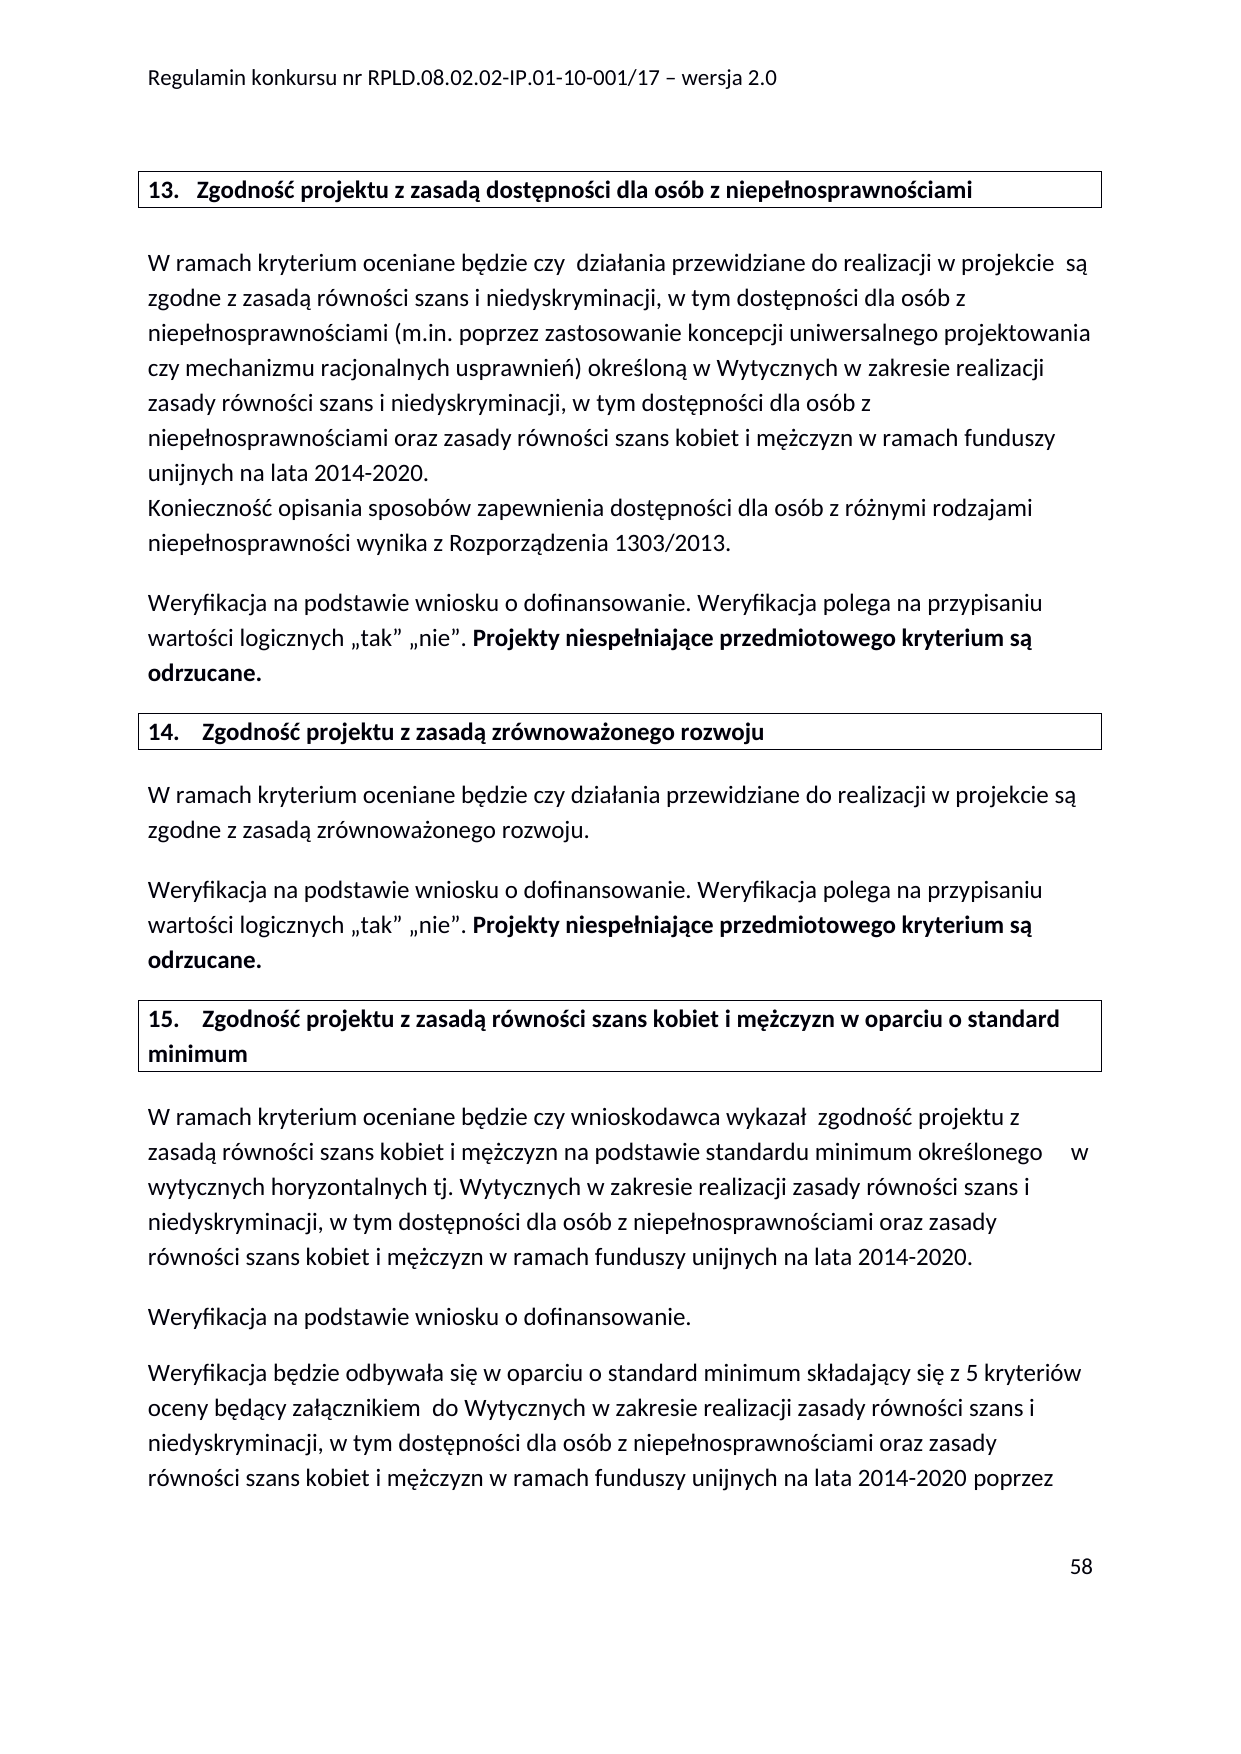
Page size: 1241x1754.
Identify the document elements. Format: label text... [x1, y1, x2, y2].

text W ramach kryterium oceniane będzie czy wnioskodawca wykazał zgodność projektu z zasadą równości szans kobiet i mężczyzn na podstawie standardu minimum określonego w wytycznych horyzontalnych tj. Wytycznych w zakresie realizacji zasady równości szans i niedyskryminacji, w tym dostępności dla osób z niepełnosprawnościami oraz zasady równości szans kobiet i mężczyzn w ramach funduszy unijnych na lata 2014-2020. [148, 1101, 1093, 1272]
text Weryfikacja na podstawie wniosku o dofinansowanie. [148, 1301, 1093, 1332]
text 14. Zgodność projektu z zasadą zrównoważonego rozwoju [139, 714, 1101, 749]
text Weryfikacja na podstawie wniosku o dofinansowanie. Weryfikacja polega na przypisaniu wartości logicznych „tak” „nie”. Projekty niespełniające przedmiotowego kryterium są odrzucane. [148, 587, 1093, 688]
text W ramach kryterium oceniane będzie czy działania przewidziane do realizacji w projekcie są zgodne z zasadą równości szans i niedyskryminacji, w tym dostępności dla osób z niepełnosprawnościami (m.in. poprzez zastosowanie koncepcji uniwersalnego projektowania czy mechanizmu racjonalnych usprawnień) określoną w Wytycznych w zakresie realizacji zasady równości szans i niedyskryminacji, w tym dostępności dla osób z niepełnosprawnościami oraz zasady równości szans kobiet i mężczyzn w ramach funduszy unijnych na lata 2014-2020. [148, 247, 1093, 488]
text Konieczność opisania sposobów zapewnienia dostępności dla osób z różnymi rodzajami niepełnosprawności wynika z Rozporządzenia 1303/2013. [148, 492, 1093, 558]
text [148, 1357, 1093, 1493]
text 15. Zgodność projektu z zasadą równości szans kobiet i mężczyzn w oparciu o standard minimum [139, 1001, 1101, 1071]
text W ramach kryterium oceniane będzie czy działania przewidziane do realizacji w projekcie są zgodne z zasadą zrównoważonego rozwoju. [148, 779, 1093, 845]
text Weryfikacja na podstawie wniosku o dofinansowanie. Weryfikacja polega na przypisaniu wartości logicznych „tak” „nie”. Projekty niespełniające przedmiotowego kryterium są odrzucane. [148, 874, 1093, 975]
text 13. Zgodność projektu z zasadą dostępności dla osób z niepełnosprawnościami [139, 172, 1101, 207]
